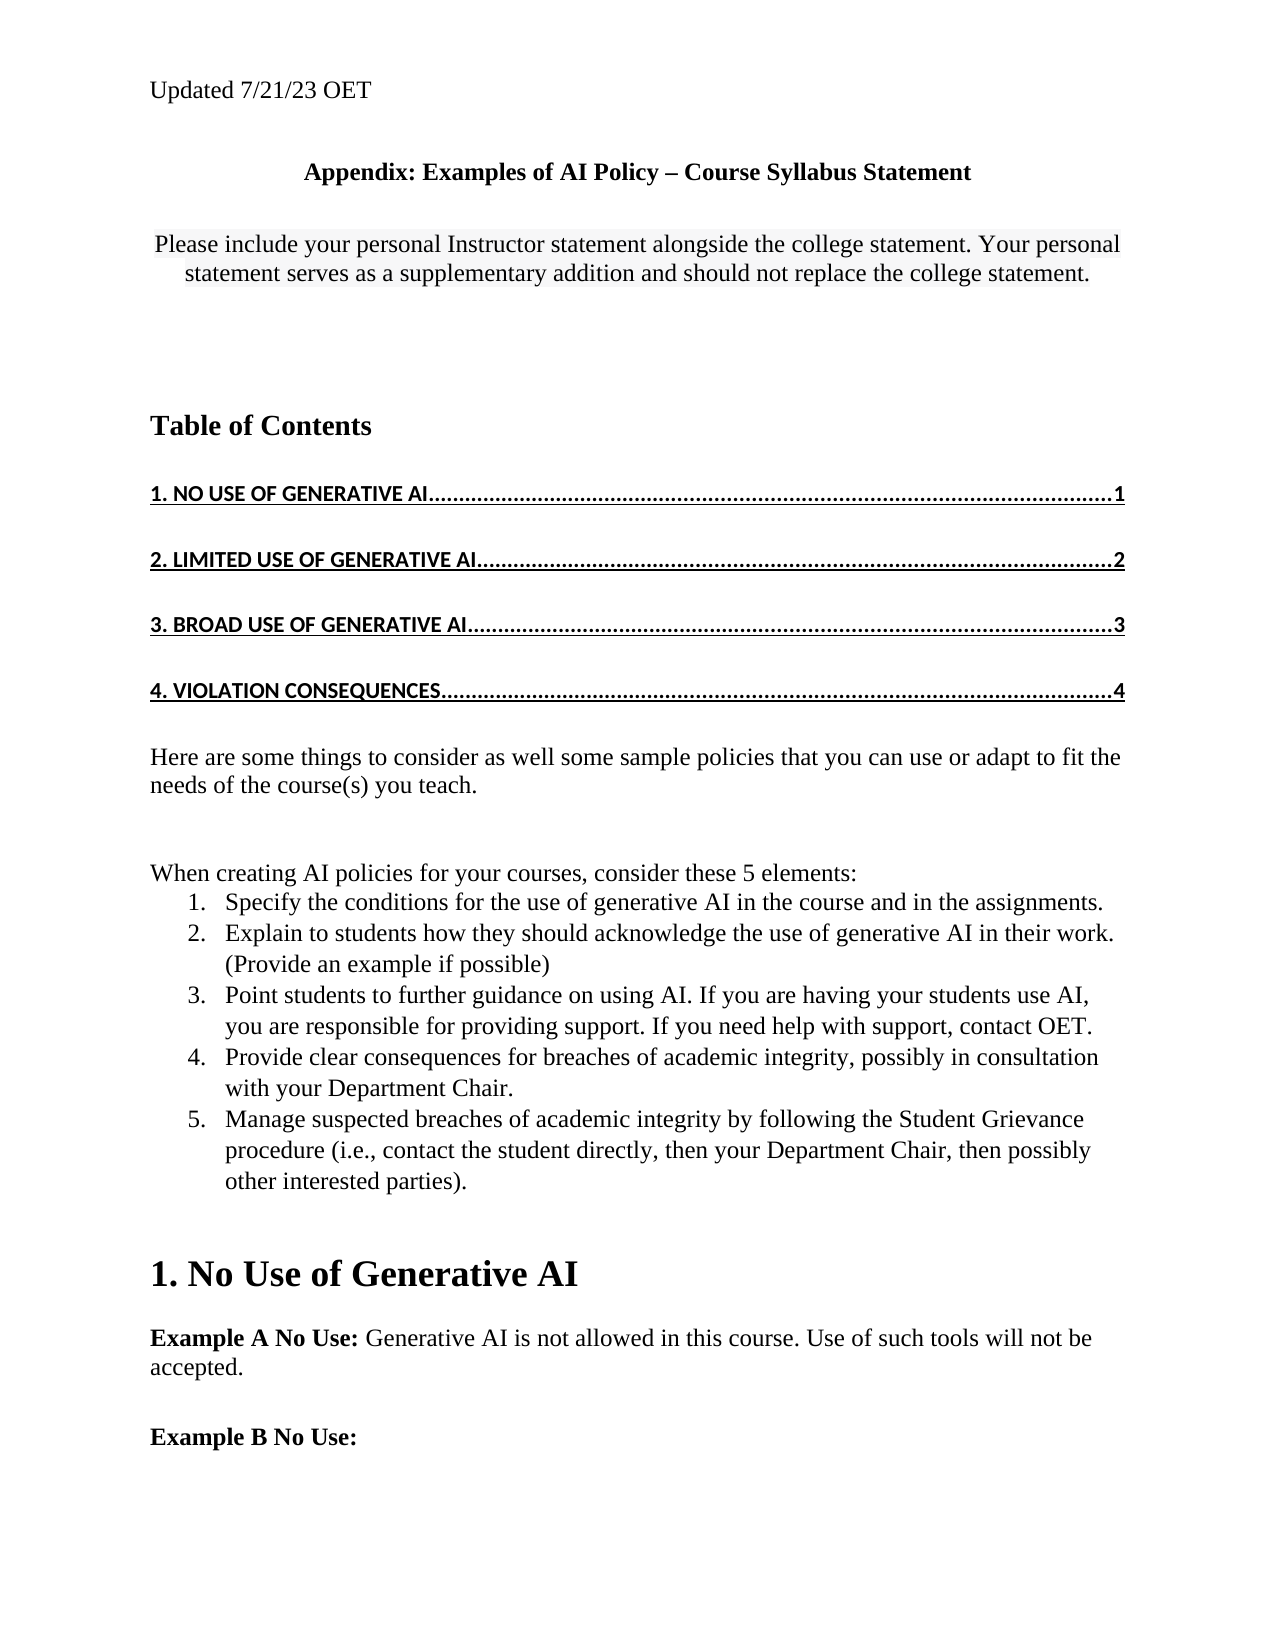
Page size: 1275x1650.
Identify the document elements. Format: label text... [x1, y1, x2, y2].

text Example A No Use: Generative AI is not allowed in this course. Use of such tools will not be accepted. [150, 1323, 1125, 1409]
list Specify the conditions for the use of generative AI in the course and in the assignments. [187, 887, 1125, 916]
text Appendix: Examples of AI Policy – Course Syllabus Statement [150, 157, 1125, 186]
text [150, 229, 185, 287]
list Provide clear consequences for breaches of academic integrity, possibly in consultation with your Department Chair. [187, 1042, 1125, 1102]
list Point students to further guidance on using AI. If you are having your students use AI, you are responsible for providing support. If you need help with support, contact OET. [187, 980, 1125, 1040]
list Explain to students how they should acknowledge the use of generative AI in their work. (Provide an example if possible) [187, 918, 1125, 978]
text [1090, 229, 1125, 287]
list Manage suspected breaches of academic integrity by following the Student Grievance procedure (i.e., contact the student directly, then your Department Chair, then possibly other interested parties). [187, 1104, 1125, 1195]
text When creating AI policies for your courses, consider these 5 elements: [150, 858, 1125, 887]
text Example B No Use: [150, 1422, 1125, 1451]
subtitle 1. No Use of Generative AI [150, 1251, 1125, 1294]
text Here are some things to consider as well some sample policies that you can use or adapt to fit the needs of the course(s) you teach. [150, 742, 1125, 799]
